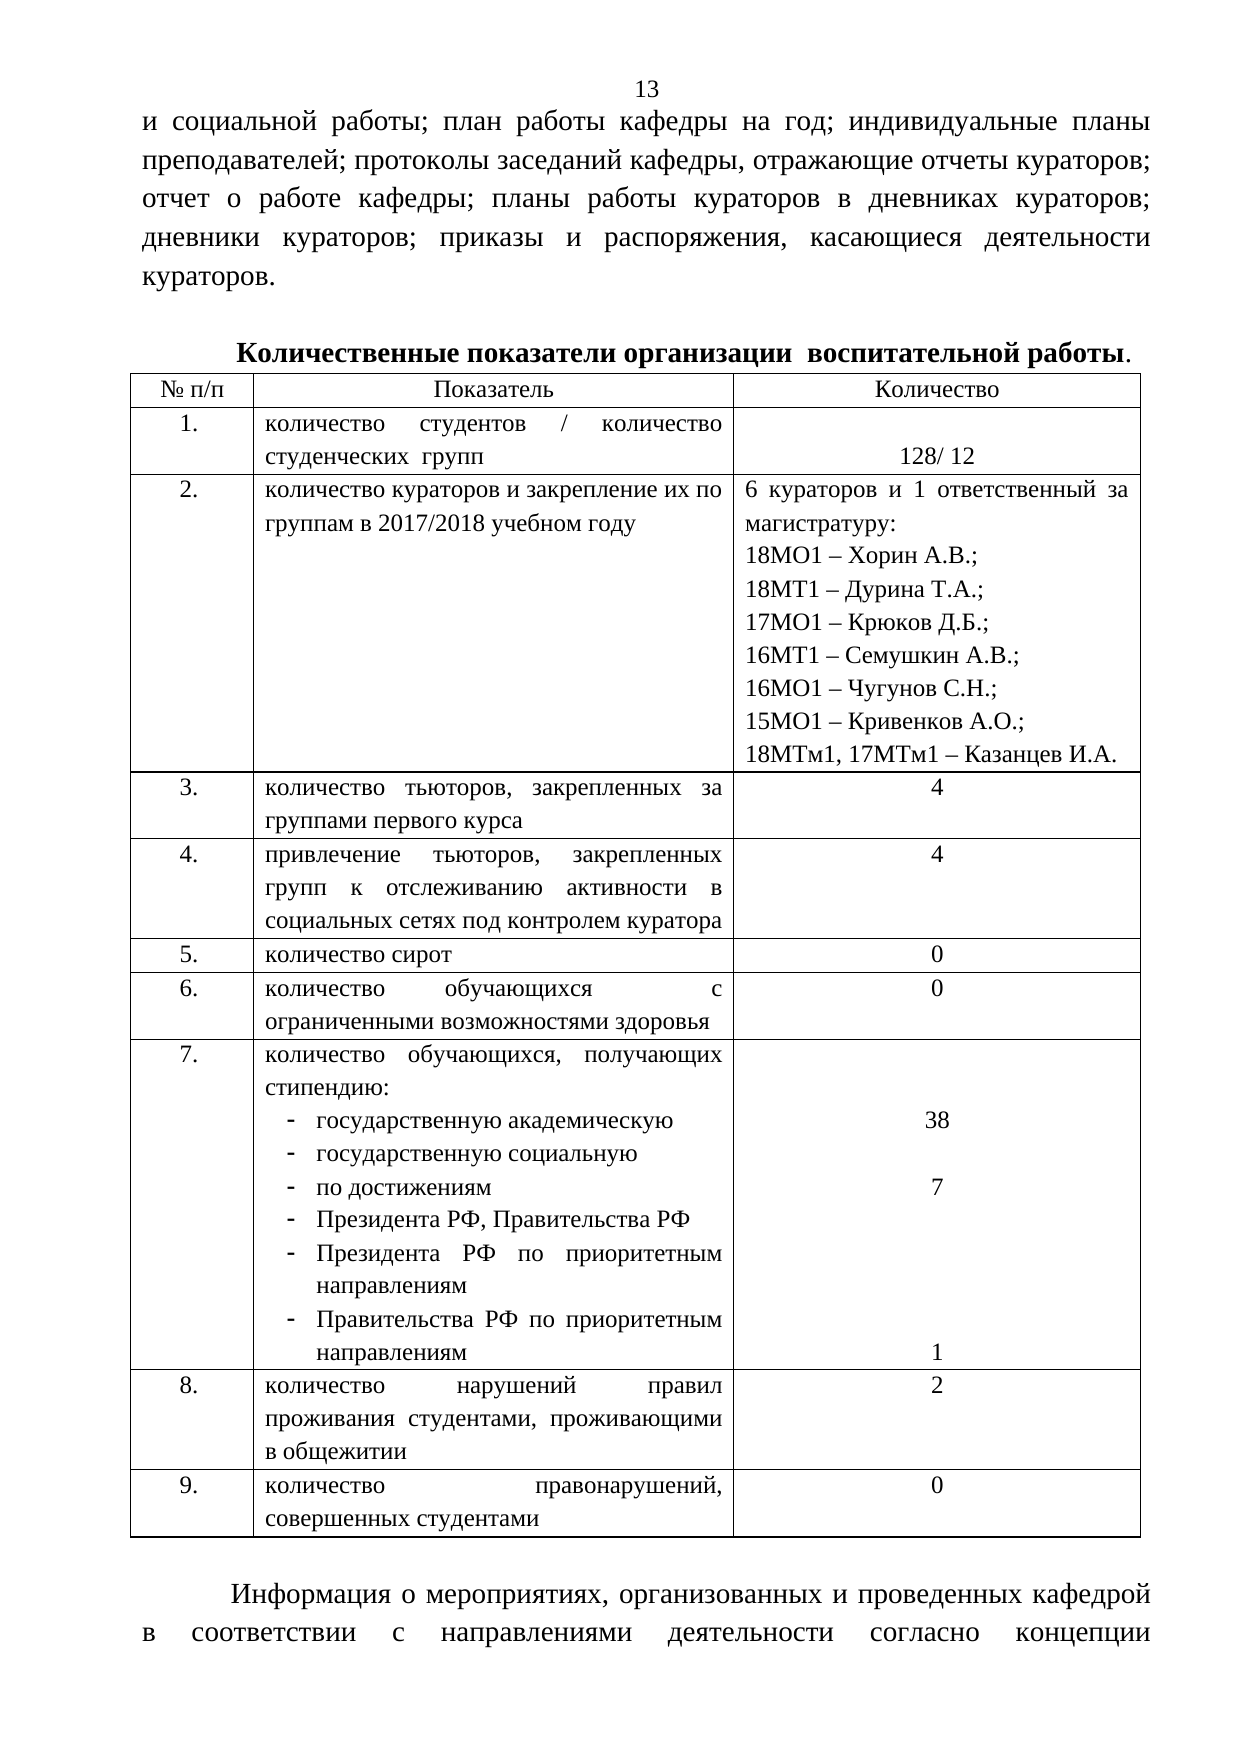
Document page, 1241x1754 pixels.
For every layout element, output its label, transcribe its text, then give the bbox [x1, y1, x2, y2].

table_header Показатель [254, 374, 733, 407]
table_cell 0 [734, 939, 1140, 972]
table_cell количество студентов / количество студенческих групп [254, 408, 733, 473]
table_cell количество кураторов и закрепление их по группам в 2017/2018 учебном году [254, 475, 733, 771]
table_cell [131, 773, 253, 838]
table_cell 0 [734, 1470, 1140, 1536]
table_header Количество [734, 374, 1140, 407]
table_cell количество нарушений правил проживания студентами, проживающими в общежитии [254, 1370, 733, 1469]
table_cell [131, 1370, 253, 1469]
table_cell количество обучающихся, получающих стипендию: государственную академическую государственную социальную по достижениям Президента РФ, Правительства РФ Президента РФ по приоритетным направлениям Правительства РФ по приоритетным направлениям [254, 1040, 733, 1369]
table_cell 2 [734, 1370, 1140, 1469]
table_cell [131, 475, 253, 771]
table_cell 0 [734, 973, 1140, 1038]
table_cell [131, 408, 253, 473]
table_cell 6 кураторов и 1 ответственный за магистратуру: 18МО1 – Хорин А.В.; 18МТ1 – Дурина Т.А.; 17МО1 – Крюков Д.Б.; 16МТ1 – Семушкин А.В.; 16МО1 – Чугунов С.Н.; 15МО1 – Кривенков А.О.; 18МТм1, 17МТм1 – Казанцев И.А. [734, 475, 1140, 771]
table_cell привлечение тьюторов, закрепленных групп к отслеживанию активности в социальных сетях под контролем куратора [254, 839, 733, 938]
table_header № п/п [131, 374, 253, 407]
table_cell 128/ 12 [734, 408, 1140, 473]
table_cell количество обучающихся с ограниченными возможностями здоровья [254, 973, 733, 1038]
table_cell 38 7 1 [734, 1040, 1140, 1369]
table_cell [131, 939, 253, 972]
table_cell [131, 1040, 253, 1369]
table_cell [131, 1470, 253, 1536]
table_cell количество тьюторов, закрепленных за группами первого курса [254, 773, 733, 838]
table_cell [131, 973, 253, 1038]
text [142, 103, 1152, 291]
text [142, 1576, 1152, 1648]
table_cell количество правонарушений, совершенных студентами [254, 1470, 733, 1536]
text Количественные показатели организации воспитательной работы. [216, 335, 1152, 368]
table_cell 4 [734, 839, 1140, 938]
table_cell количество сирот [254, 939, 733, 972]
table_cell [131, 839, 253, 938]
table_cell 4 [734, 773, 1140, 838]
